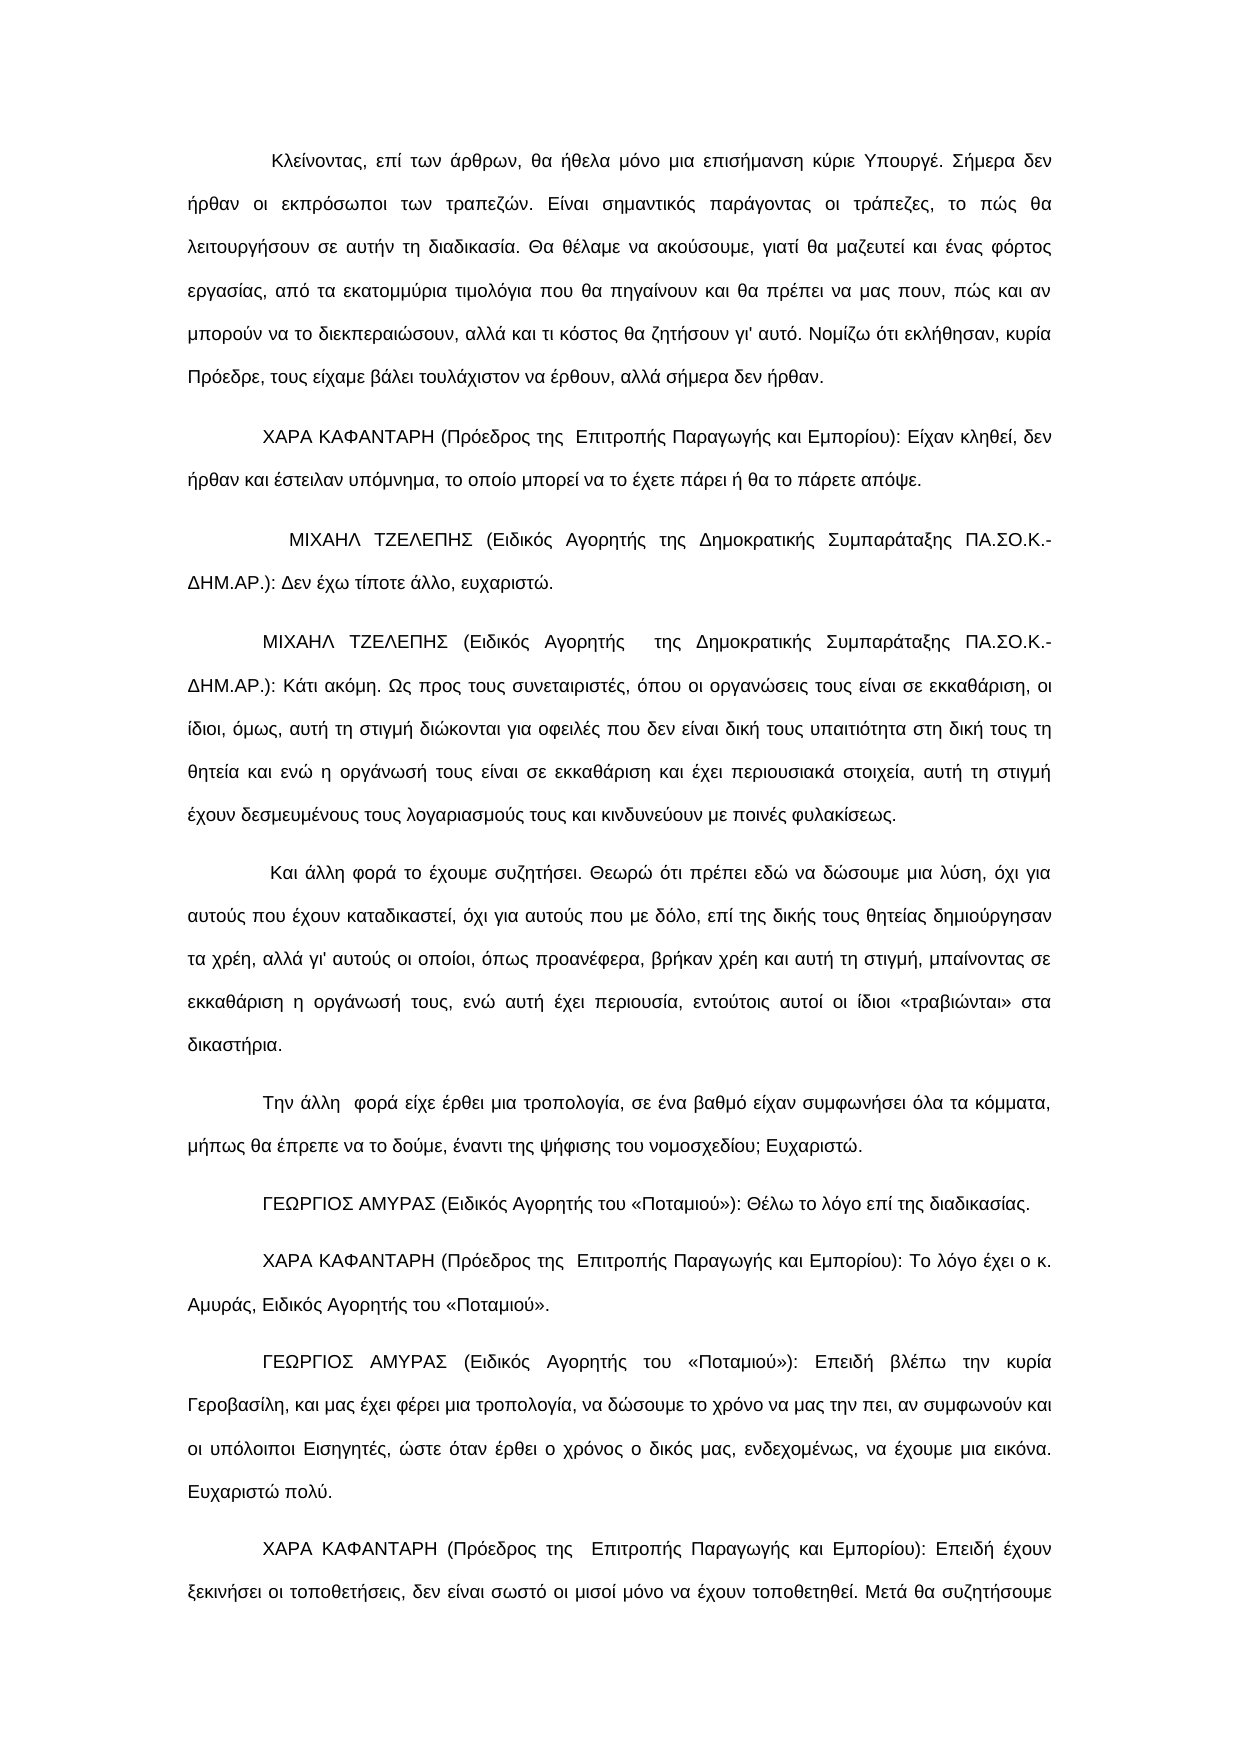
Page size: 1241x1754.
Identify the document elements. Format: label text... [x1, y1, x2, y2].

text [187, 1538, 1053, 1603]
text Την άλλη φορά είχε έρθει μια τροπολογία, σε ένα βαθμό είχαν συμφωνήσει όλα τα κόμματα, μήπως θα έπρεπε να το δούμε, έναντι της ψήφισης του νομοσχεδίου; Ευχαριστώ. [187, 1092, 1053, 1156]
text ΓΕΩΡΓΙΟΣ ΑΜΥΡΑΣ (Ειδικός Αγορητής του «Ποταμιού»): Θέλω το λόγο επί της διαδικασίας. [187, 1192, 1053, 1214]
text ΜΙΧΑΗΛ ΤΖΕΛΕΠΗΣ (Ειδικός Αγορητής της Δημοκρατικής Συμπαράταξης ΠΑ.ΣΟ.Κ.-ΔΗΜ.ΑΡ.): Κάτι ακόμη. Ως προς τους συνεταιριστές, όπου οι οργανώσεις τους είναι σε εκκαθάριση, οι ίδιοι, όμως, αυτή τη στιγμή διώκονται για οφειλές που δεν είναι δική τους υπαιτιότητα στη δική τους τη θητεία και ενώ η οργάνωσή τους είναι σε εκκαθάριση και έχει περιουσιακά στοιχεία, αυτή τη στιγμή έχουν δεσμευμένους τους λογαριασμούς τους και κινδυνεύουν με ποινές φυλακίσεως. [187, 631, 1053, 825]
text ΓΕΩΡΓΙΟΣ ΑΜΥΡΑΣ (Ειδικός Αγορητής του «Ποταμιού»): Επειδή βλέπω την κυρία Γεροβασίλη, και μας έχει φέρει μια τροπολογία, να δώσουμε το χρόνο να μας την πει, αν συμφωνούν και οι υπόλοιποι Εισηγητές, ώστε όταν έρθει ο χρόνος ο δικός μας, ενδεχομένως, να έχουμε μια εικόνα. Ευχαριστώ πολύ. [187, 1351, 1053, 1502]
text ΧΑΡΑ ΚΑΦΑΝΤΑΡΗ (Πρόεδρος της Επιτροπής Παραγωγής και Εμπορίου): Το λόγο έχει ο κ. Αμυράς, Ειδικός Αγορητής του «Ποταμιού». [187, 1250, 1053, 1315]
text Και άλλη φορά το έχουμε συζητήσει. Θεωρώ ότι πρέπει εδώ να δώσουμε μια λύση, όχι για αυτούς που έχουν καταδικαστεί, όχι για αυτούς που με δόλο, επί της δικής τους θητείας δημιούργησαν τα χρέη, αλλά γι' αυτούς οι οποίοι, όπως προανέφερα, βρήκαν χρέη και αυτή τη στιγμή, μπαίνοντας σε εκκαθάριση η οργάνωσή τους, ενώ αυτή έχει περιουσία, εντούτοις αυτοί οι ίδιοι «τραβιώνται» στα δικαστήρια. [187, 861, 1053, 1056]
text ΧΑΡΑ ΚΑΦΑΝΤΑΡΗ (Πρόεδρος της Επιτροπής Παραγωγής και Εμπορίου): Είχαν κληθεί, δεν ήρθαν και έστειλαν υπόμνημα, το οποίο μπορεί να το έχετε πάρει ή θα το πάρετε απόψε. [187, 425, 1053, 490]
text Κλείνοντας, επί των άρθρων, θα ήθελα μόνο μια επισήμανση κύριε Υπουργέ. Σήμερα δεν ήρθαν οι εκπρόσωποι των τραπεζών. Είναι σημαντικός παράγοντας οι τράπεζες, το πώς θα λειτουργήσουν σε αυτήν τη διαδικασία. Θα θέλαμε να ακούσουμε, γιατί θα μαζευτεί και ένας φόρτος εργασίας, από τα εκατομμύρια τιμολόγια που θα πηγαίνουν και θα πρέπει να μας πουν, πώς και αν μπορούν να το διεκπεραιώσουν, αλλά και τι κόστος θα ζητήσουν γι' αυτό. Νομίζω ότι εκλήθησαν, κυρία Πρόεδρε, τους είχαμε βάλει τουλάχιστον να έρθουν, αλλά σήμερα δεν ήρθαν. [187, 150, 1053, 387]
text ΜΙΧΑΗΛ ΤΖΕΛΕΠΗΣ (Ειδικός Αγορητής της Δημοκρατικής Συμπαράταξης ΠΑ.ΣΟ.Κ.-ΔΗΜ.ΑΡ.): Δεν έχω τίποτε άλλο, ευχαριστώ. [187, 528, 1053, 593]
